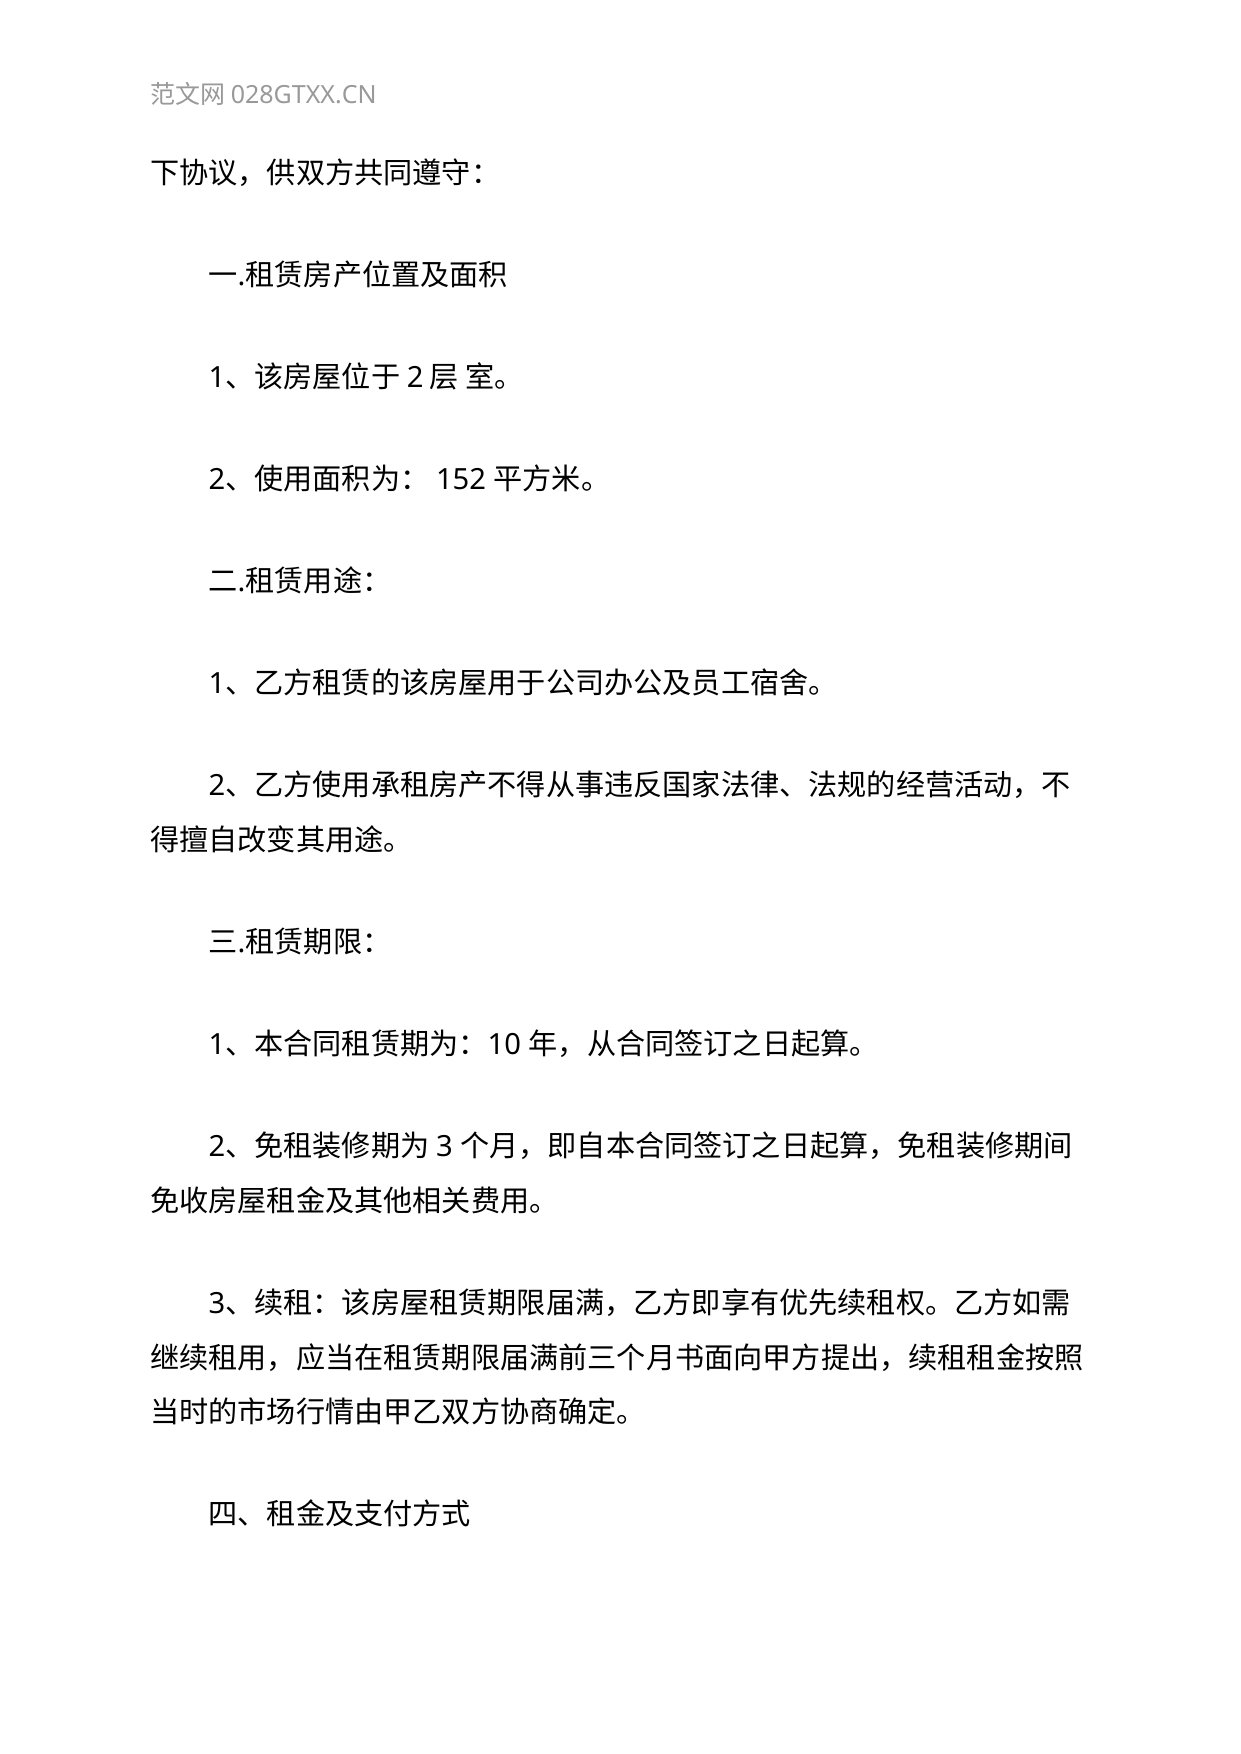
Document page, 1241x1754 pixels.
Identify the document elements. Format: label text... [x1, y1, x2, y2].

text 三.租赁期限： [150, 918, 1090, 961]
text 2、免租装修期为 3 个月，即自本合同签订之日起算，免租装修期间免收房屋租金及其他相关费用。 [150, 1122, 1090, 1220]
text 1、乙方租赁的该房屋用于公司办公及员工宿舍。 [150, 660, 1090, 702]
text 2、使用面积为： 152 平方米。 [150, 456, 1090, 498]
text 二.租赁用途： [150, 558, 1090, 600]
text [150, 150, 1090, 192]
text 四、租金及支付方式 [150, 1491, 1090, 1533]
text 3、续租：该房屋租赁期限届满，乙方即享有优先续租权。乙方如需继续租用，应当在租赁期限届满前三个月书面向甲方提出，续租租金按照当时的市场行情由甲乙双方协商确定。 [150, 1279, 1090, 1431]
text 一.租赁房产位置及面积 [150, 252, 1090, 294]
text 1、该房屋位于 2层 室。 [150, 354, 1090, 396]
text 2、乙方使用承租房产不得从事违反国家法律、法规的经营活动，不得擅自改变其用途。 [150, 762, 1090, 859]
text 1、本合同租赁期为：10 年，从合同签订之日起算。 [150, 1020, 1090, 1063]
